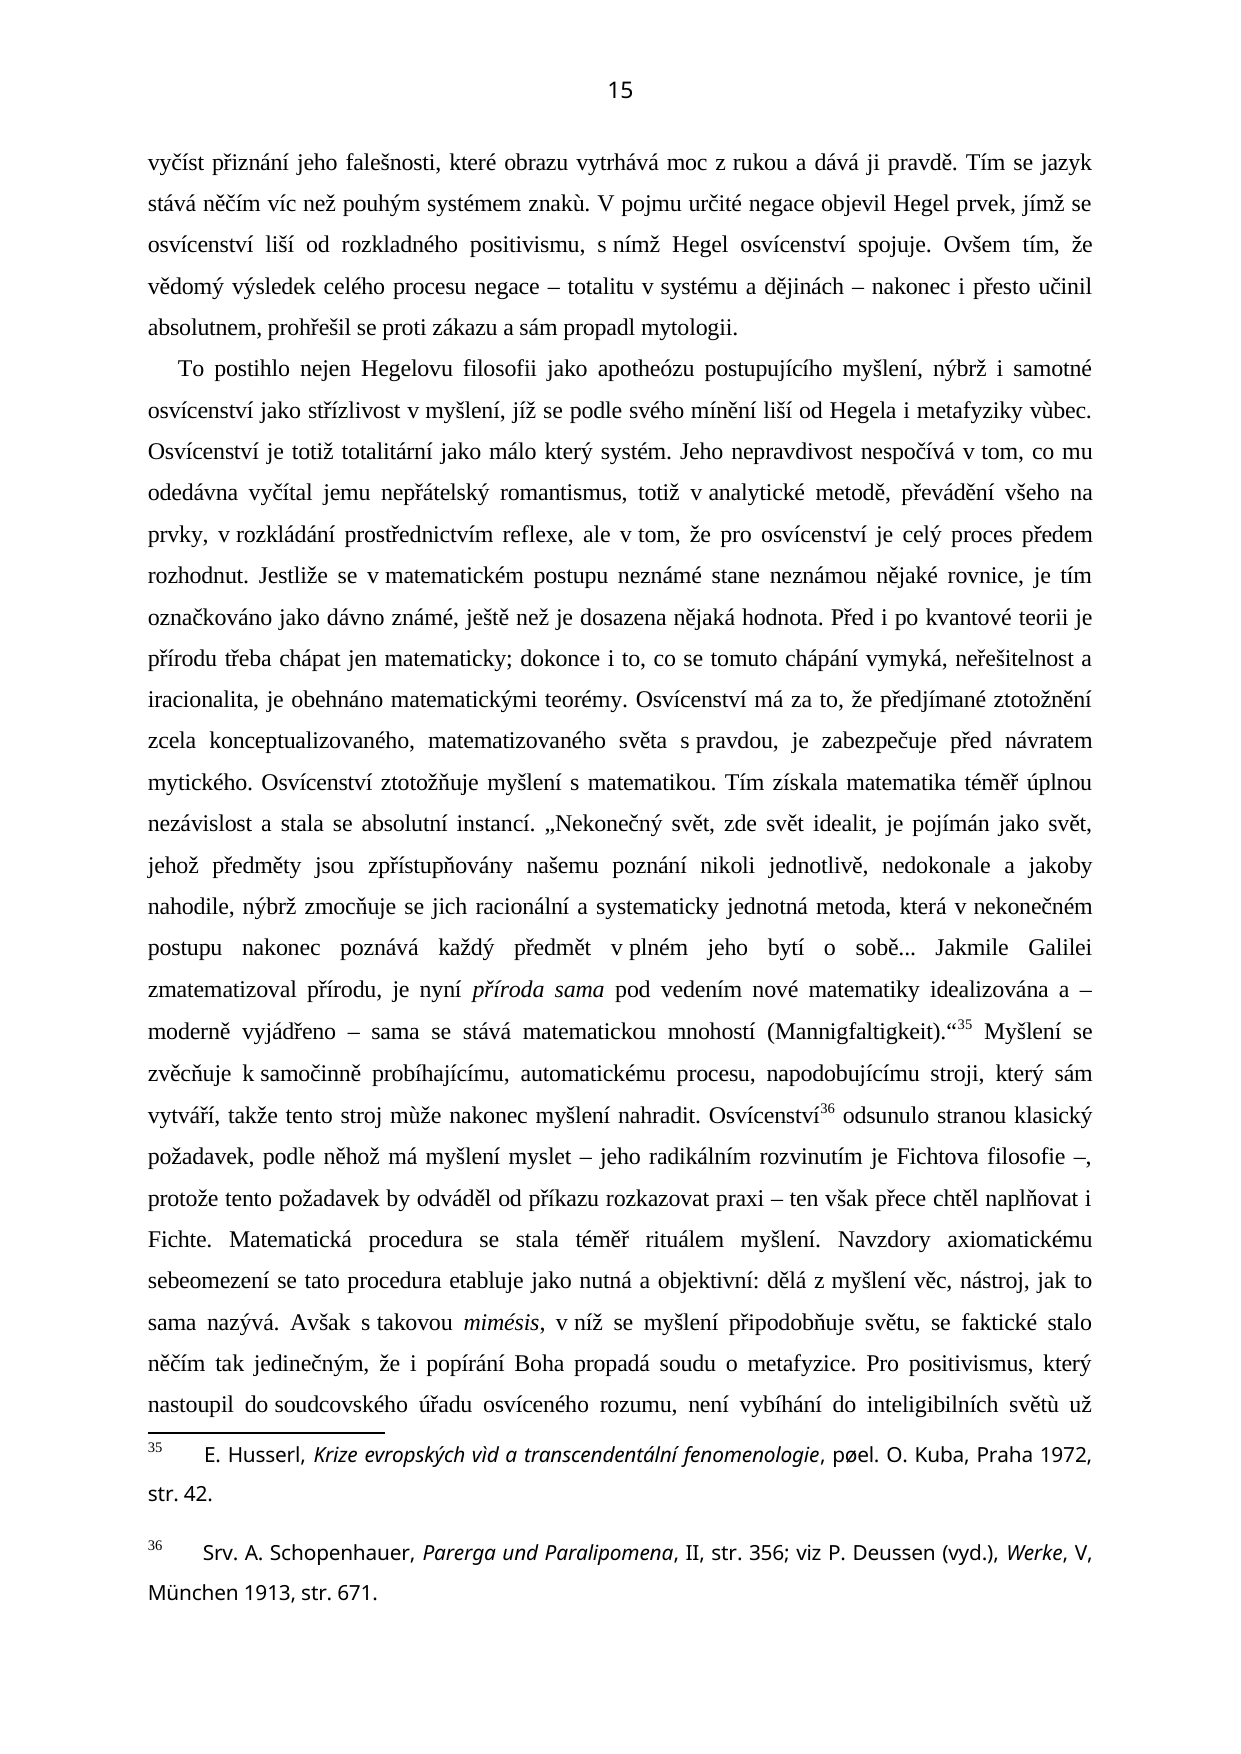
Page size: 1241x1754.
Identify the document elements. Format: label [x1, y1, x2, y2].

text [148, 354, 1093, 1418]
text [148, 148, 1093, 341]
